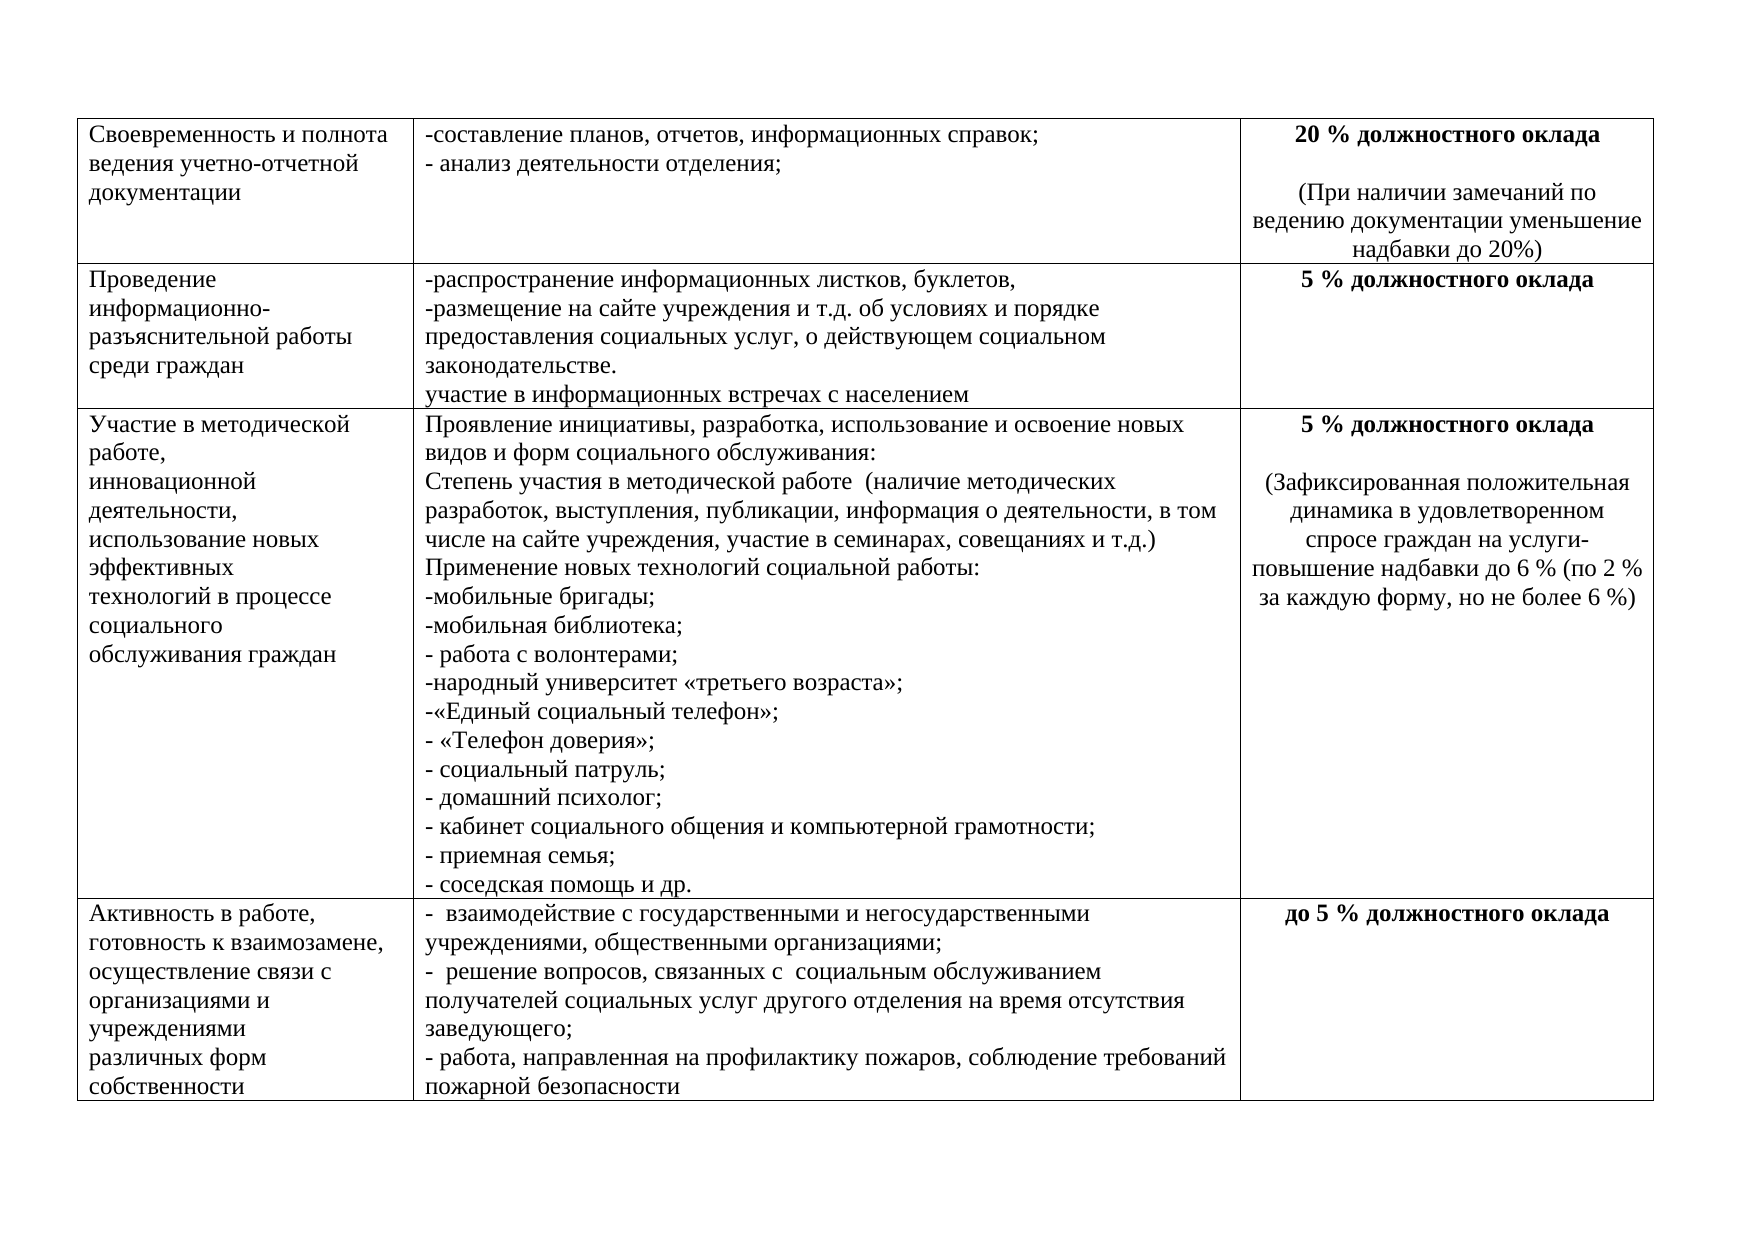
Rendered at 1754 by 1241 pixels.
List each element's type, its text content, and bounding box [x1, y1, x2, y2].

table_cell 5 % должностного оклада [1241, 264, 1653, 408]
table_cell Своевременность и полнота ведения учетно-отчетной документации [78, 119, 413, 263]
table_cell -распространение информационных листков, буклетов, -размещение на сайте учреждения и т.д. об условиях и порядке предоставления социальных услуг, о действующем социальном законодательстве. участие в информационных встречах с населением [414, 264, 1240, 408]
table_cell Проявление инициативы, разработка, использование и освоение новых видов и форм социального обслуживания: Степень участия в методической работе (наличие методических разработок, выступления, публикации, информация о деятельности, в том числе на сайте учреждения, участие в семинарах, совещаниях и т.д.) Применение новых технологий социальной работы: -мобильные бригады; -мобильная библиотека; - работа с волонтерами; -народный университет «третьего возраста»; -«Единый социальный телефон»; - «Телефон доверия»; - социальный патруль; - домашний психолог; - кабинет социального общения и компьютерной грамотности; - приемная семья; - соседская помощь и др. [414, 409, 1240, 897]
table_cell 20 % должностного оклада (При наличии замечаний по ведению документации уменьшение надбавки до 20%) [1241, 119, 1653, 263]
table_cell -составление планов, отчетов, информационных справок; - анализ деятельности отделения; [414, 119, 1240, 263]
table_cell Активность в работе, готовность к взаимозамене, осуществление связи с организациями и учреждениями различных форм собственности [78, 899, 413, 1100]
table_cell - взаимодействие с государственными и негосударственными учреждениями, общественными организациями; - решение вопросов, связанных с социальным обслуживанием получателей социальных услуг другого отделения на время отсутствия заведующего; - работа, направленная на профилактику пожаров, соблюдение требований пожарной безопасности [414, 899, 1240, 1100]
table_cell Участие в методической работе, инновационной деятельности, использование новых эффективных технологий в процессе социального обслуживания граждан [78, 409, 413, 897]
table_cell 5 % должностного оклада (Зафиксированная положительная динамика в удовлетворенном спросе граждан на услуги- повышение надбавки до 6 % (по 2 % за каждую форму, но не более 6 %) [1241, 409, 1653, 897]
table_cell до 5 % должностного оклада [1241, 899, 1653, 1100]
table_cell Проведение информационно-разъяснительной работы среди граждан [78, 264, 413, 408]
